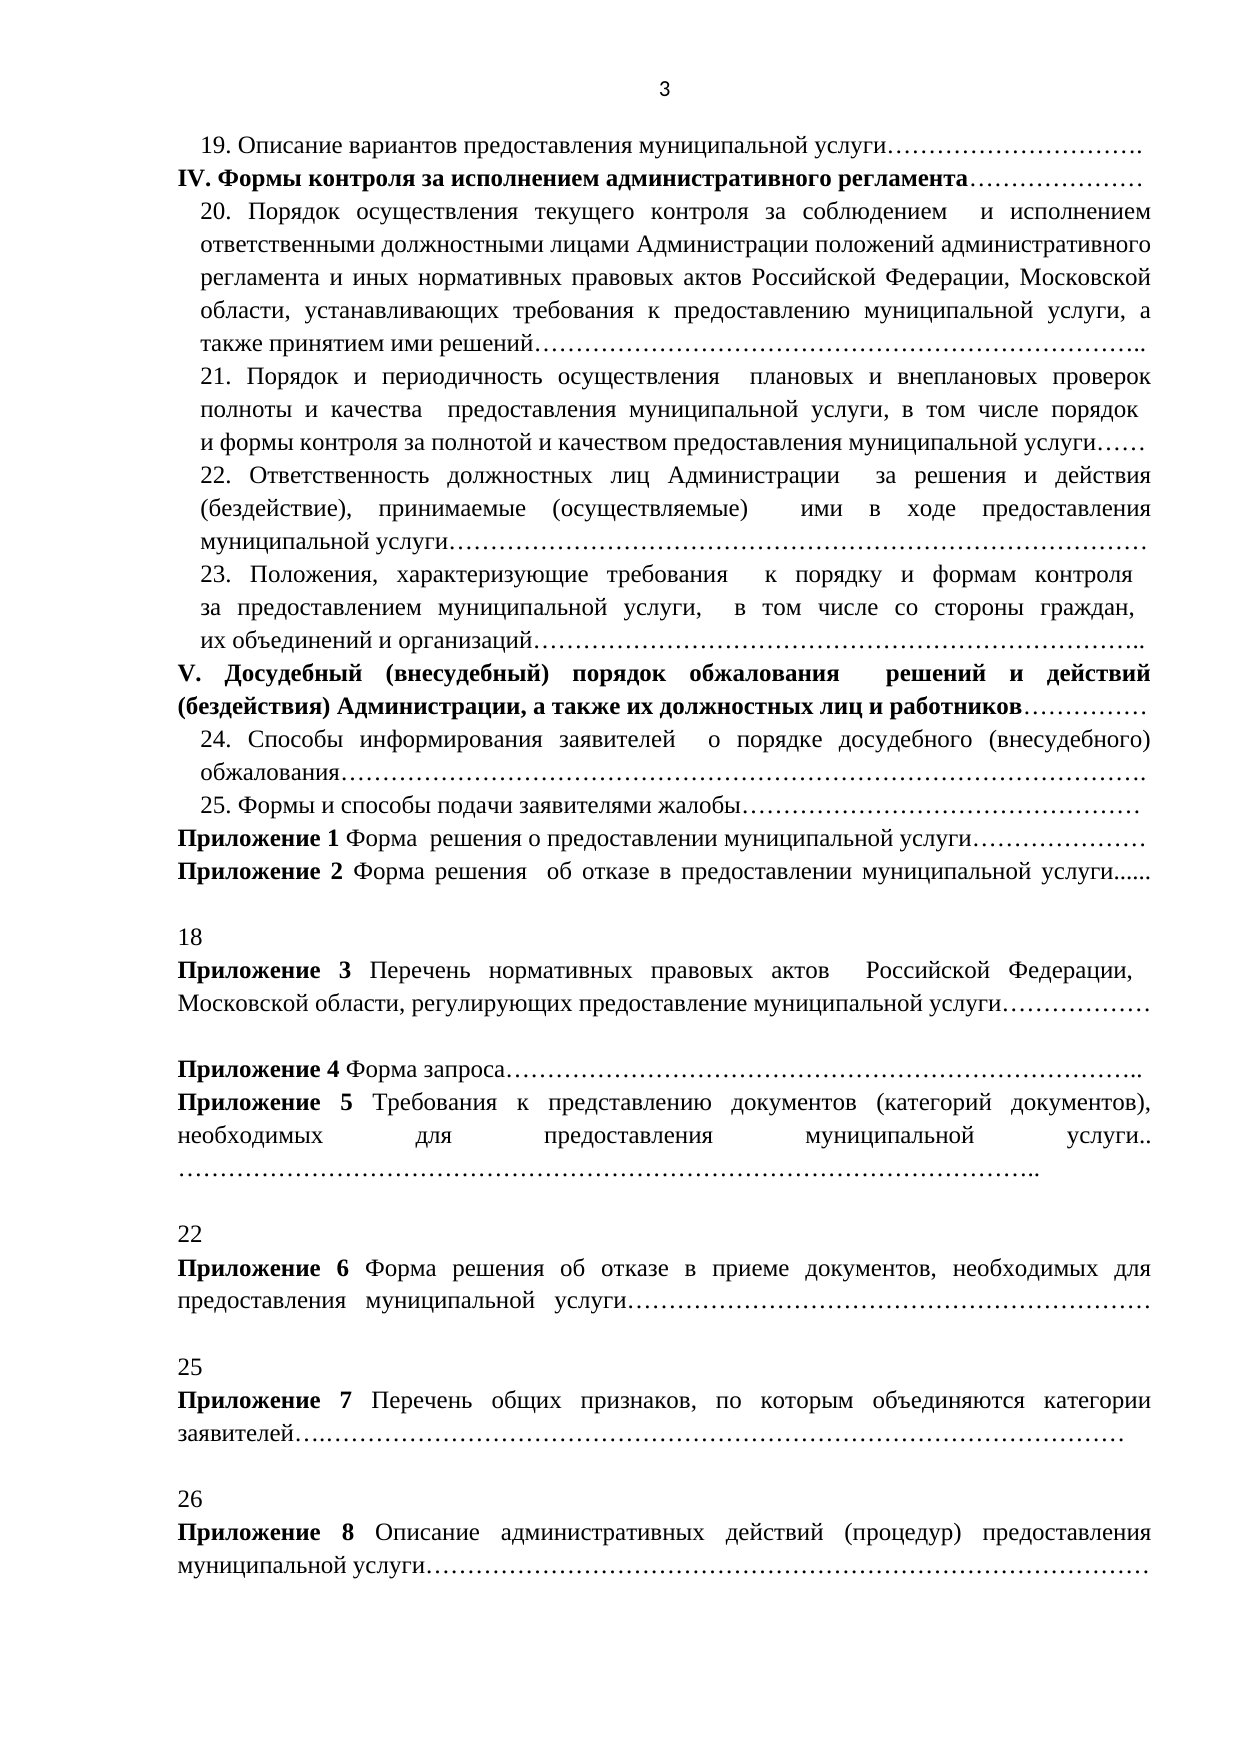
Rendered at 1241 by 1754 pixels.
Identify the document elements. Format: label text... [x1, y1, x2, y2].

text Приложение 1 Форма решения о предоставлении муниципальной услуги………………… 17 [177, 823, 1152, 852]
text Приложение 7 Перечень общих признаков, по которым объединяются категории заявителей….…………………………………………………………………………………… 26 [177, 1385, 1152, 1512]
text 24. Способы информирования заявителей о порядке досудебного (внесудебного) обжалования……………………………………………………………………………………. 14 [200, 724, 1152, 786]
text V. Досудебный (внесудебный) порядок обжалования решений и действий (бездействия) Администрации, а также их должностных лиц и работников…………… 14 [177, 658, 1152, 720]
text 22. Ответственность должностных лиц Администрации за решения и действия (бездействие), принимаемые (осуществляемые) ими в ходе предоставления муниципальной услуги………………………………………………………………………… 13 [200, 460, 1152, 555]
text 19. Описание вариантов предоставления муниципальной услуги…………………………. 12 [200, 130, 1152, 159]
text IV. Формы контроля за исполнением административного регламента………………… 12 [177, 163, 1152, 192]
text Приложение 5 Требования к представлению документов (категорий документов), необходимых для предоставления муниципальной услуги..………………………………………………………………………………………….. 22 [177, 1087, 1152, 1248]
text Приложение 8 Описание административных действий (процедур) предоставления муниципальной услуги…………………………………………………………………………… 27 [177, 1517, 1152, 1578]
text Приложение 4 Форма запроса………………………………………………………………….. 21 [177, 1054, 1152, 1083]
text 25. Формы и способы подачи заявителями жалобы………………………………………… 15 [200, 790, 1152, 819]
text Приложение 2 Форма решения об отказе в предоставлении муниципальной услуги...... 18 [177, 856, 1152, 951]
text 20. Порядок осуществления текущего контроля за соблюдением и исполнением ответственными должностными лицами Администрации положений административного регламента и иных нормативных правовых актов Российской Федерации, Московской области, устанавливающих требования к предоставлению муниципальной услуги, а также принятием ими решений……………………………………………………………….. 12 [200, 196, 1152, 357]
text 21. Порядок и периодичность осуществления плановых и внеплановых проверок полноты и качества предоставления муниципальной услуги, в том числе порядок и формы контроля за полнотой и качеством предоставления муниципальной услуги…… 13 [200, 361, 1152, 456]
text Приложение 6 Форма решения об отказе в приеме документов, необходимых для предоставления муниципальной услуги……………………………………………………… 25 [177, 1253, 1152, 1380]
text 23. Положения, характеризующие требования к порядку и формам контроля за предоставлением муниципальной услуги, в том числе со стороны граждан, их объединений и организаций……………………………………………………………….. 13 [200, 559, 1152, 654]
text Приложение 3 Перечень нормативных правовых актов Российской Федерации, Московской области, регулирующих предоставление муниципальной услуги……………… 19 [177, 955, 1152, 1050]
